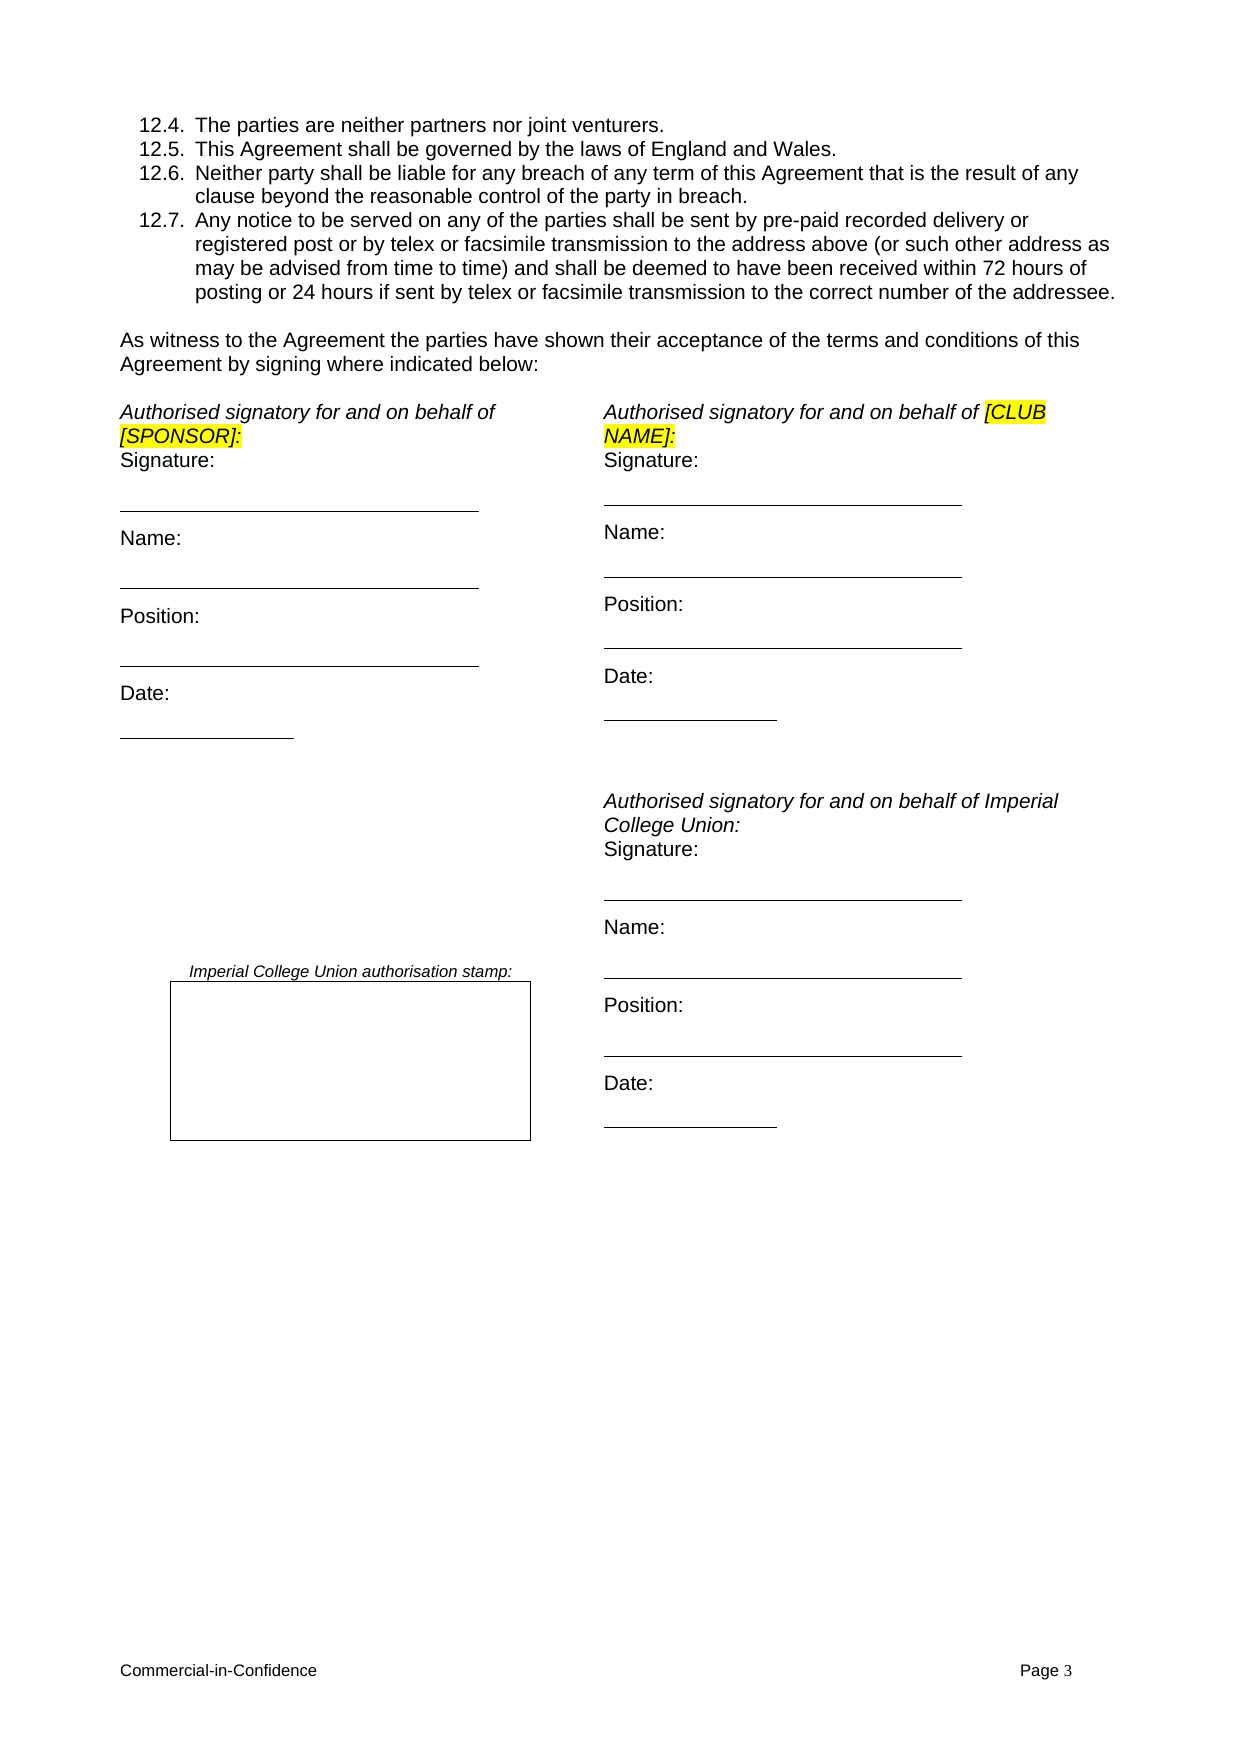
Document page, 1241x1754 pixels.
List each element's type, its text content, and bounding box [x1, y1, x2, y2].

table_cell Authorised signatory for and on behalf of Imperial College Union: Signature: _ Name: _ Position: _ Date: _ [593, 789, 1131, 1142]
table_header Authorised signatory for and on behalf of [CLUB NAME]: Signature: _ Name: _ Position: _ Date: _ [593, 400, 1131, 789]
list Neither party shall be liable for any breach of any term of this Agreement that is the result of any clause beyond the reasonable control of the party in breach. [139, 160, 1120, 208]
table_cell Imperial College Union authorisation stamp: [109, 789, 592, 1142]
list Any notice to be served on any of the parties shall be sent by pre-paid recorded delivery or registered post or by telex or facsimile transmission to the address above (or such other address as may be advised from time to time) and shall be deemed to have been received within 72 hours of posting or 24 hours if sent by telex or facsimile transmission to the correct number of the addressee. [139, 208, 1120, 304]
list This Agreement shall be governed by the laws of England and Wales. [139, 136, 1120, 160]
list The parties are neither partners nor joint venturers. [139, 112, 1120, 136]
table_header Authorised signatory for and on behalf of [SPONSOR]: Signature: _ Name: _ Position: _ Date: _ [109, 400, 592, 789]
text As witness to the Agreement the parties have shown their acceptance of the terms and conditions of this Agreement by signing where indicated below: [120, 328, 1120, 376]
